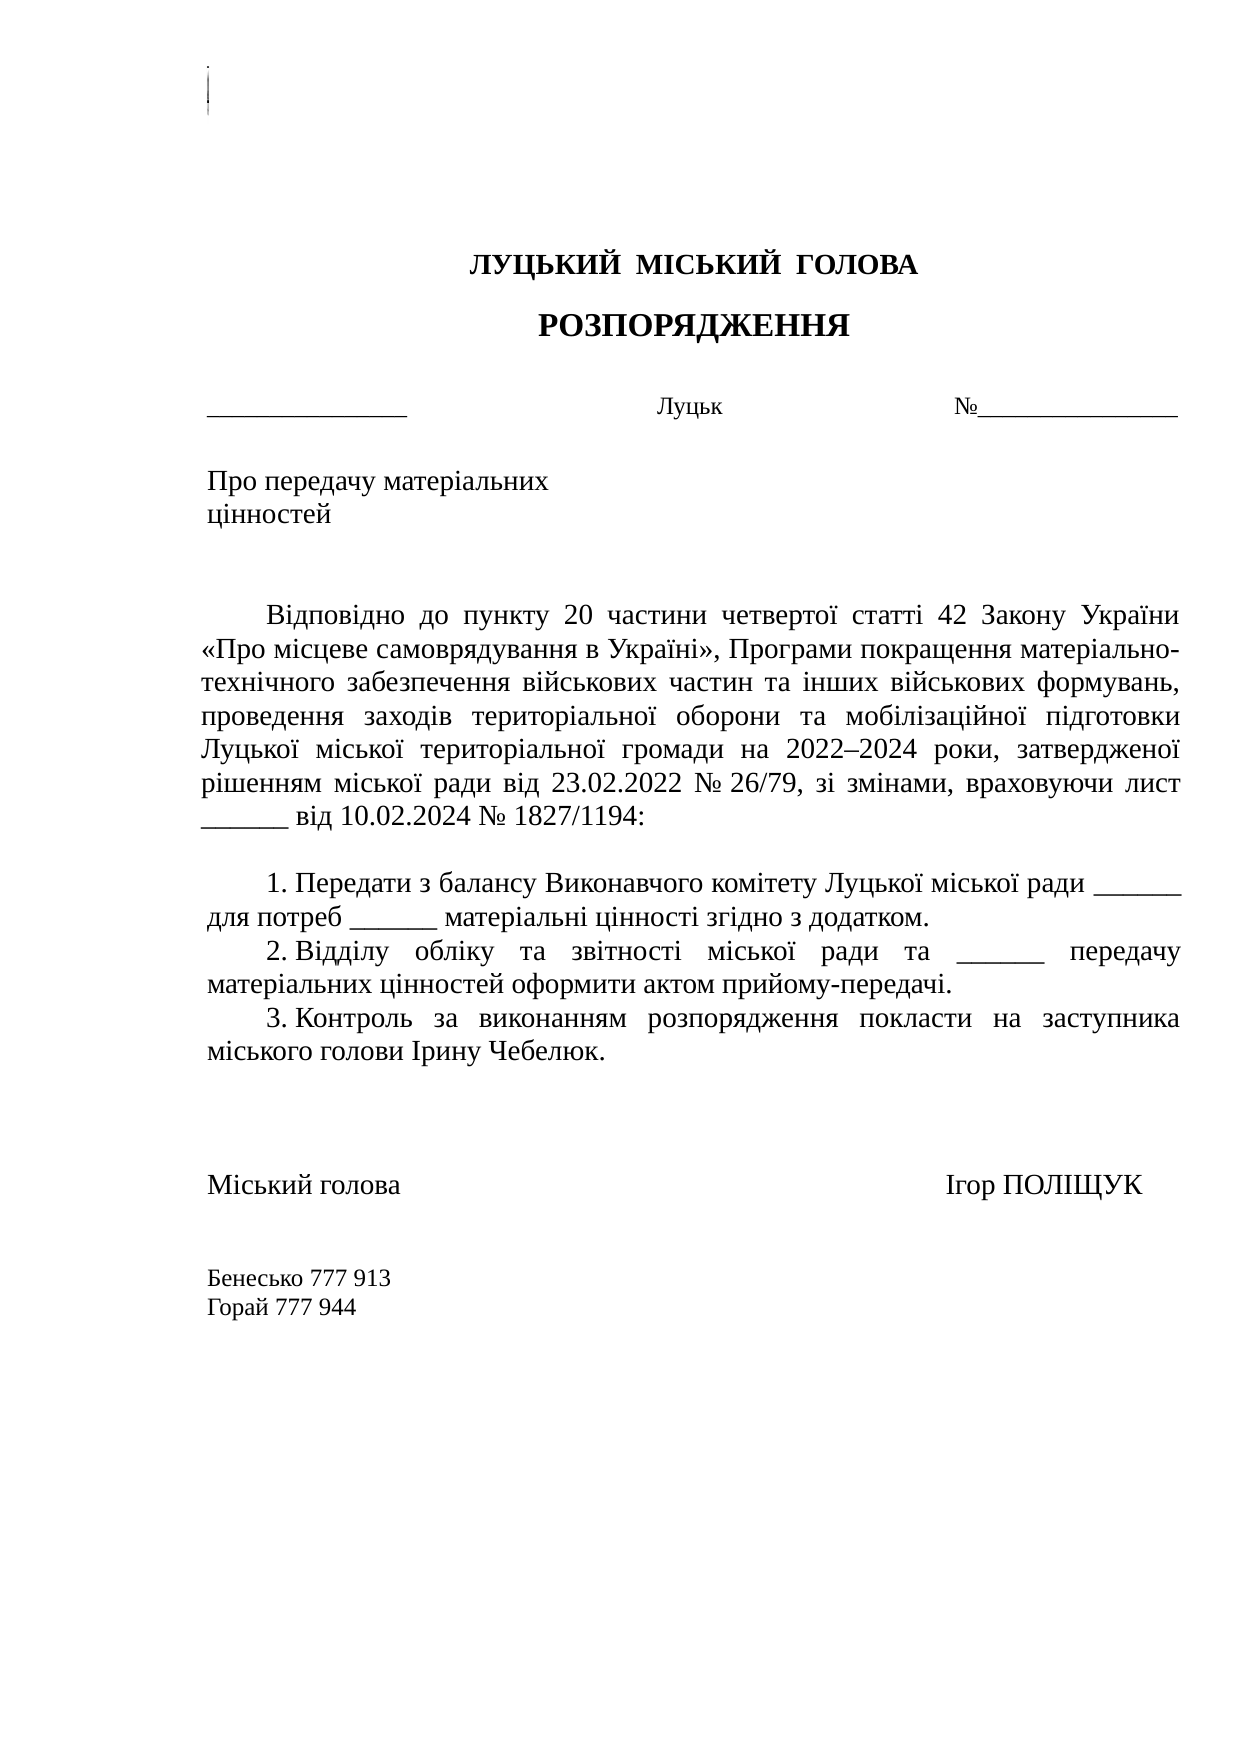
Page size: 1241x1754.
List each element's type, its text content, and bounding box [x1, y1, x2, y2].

text 1. Передати з балансу Виконавчого комітету Луцької міської ради ______ для потреб ______ матеріальні цінності згідно з додатком. [207, 866, 1181, 933]
text 3. Контроль за виконанням розпорядження покласти на заступника міського голови Ірину Чебелюк. [207, 1000, 1181, 1067]
text цінностей [207, 497, 1181, 530]
text Бенесько 777 913 [207, 1263, 1181, 1292]
text Горай 777 944 [207, 1292, 709, 1321]
text Відповідно до пункту 20 частини четвертої статті 42 Закону України «Про місцеве самоврядування в Україні», Програми покращення матеріально-технічного забезпечення військових частин та інших військових формувань, проведення заходів територіальної оборони та мобілізаційної підготовки Луцької міської територіальної громади на 2022–2024 роки, затвердженої рішенням міської ради від 23.02.2022 № 26/79, зі змінами, враховуючи лист ______ від 10.02.2024 № 1827/1194: [201, 597, 1181, 832]
text Про передачу матеріальних [207, 463, 709, 497]
text Міський голова Ігор ПОЛІЩУК [207, 1167, 1181, 1201]
text 2. Відділу обліку та звітності міської ради та ______ передачу матеріальних цінностей оформити актом прийому-передачі. [207, 933, 1181, 1000]
subtitle ЛУЦЬКИЙ МІСЬКИЙ ГОЛОВА [207, 247, 1181, 281]
text ________________ Луцьк №________________ [207, 391, 1181, 420]
text РОЗПОРЯДЖЕННЯ [207, 305, 1181, 343]
